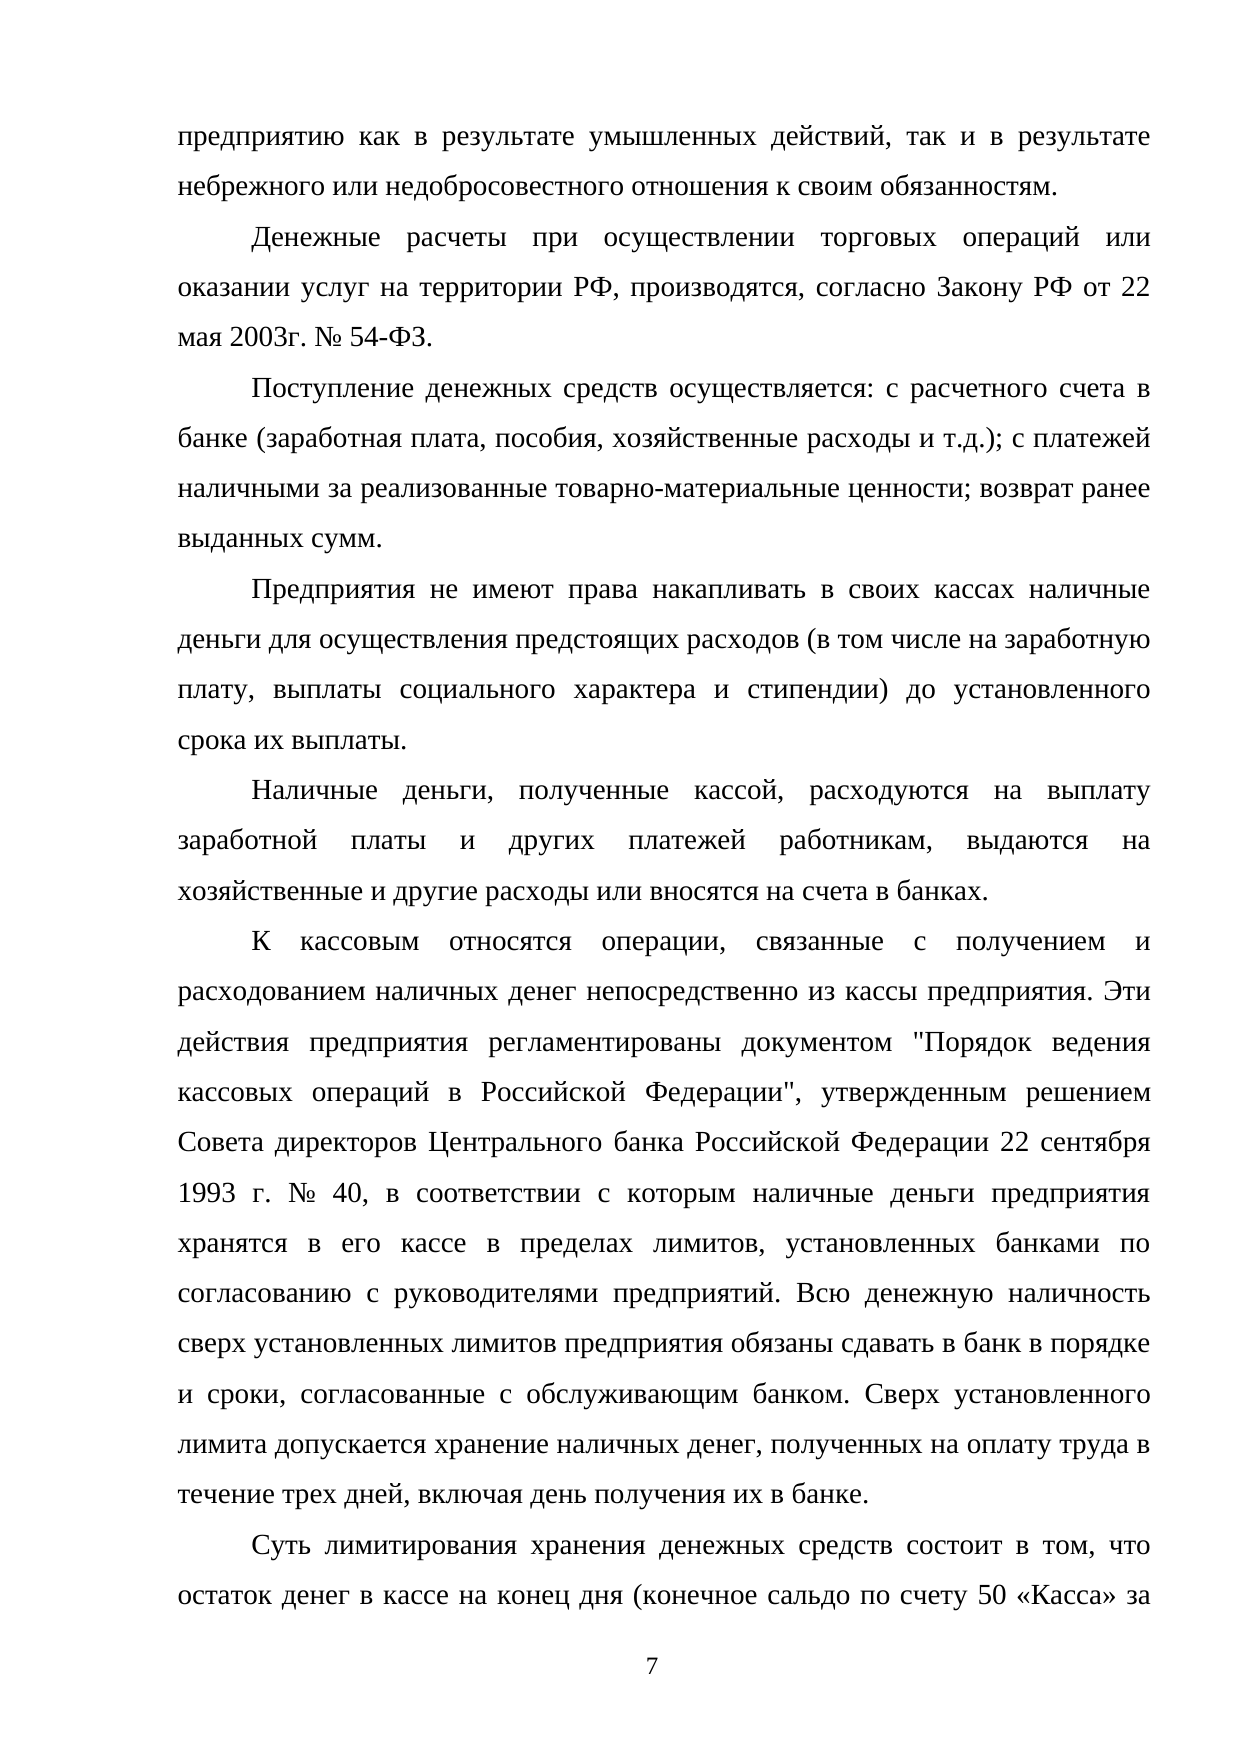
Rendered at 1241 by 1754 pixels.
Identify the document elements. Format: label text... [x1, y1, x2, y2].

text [177, 1527, 1152, 1611]
text Наличные деньги, полученные кассой, расходуются на выплату заработной платы и других платежей работникам, выдаются на хозяйственные и другие расходы или вносятся на счета в банках. [177, 772, 1152, 906]
text Денежные расчеты при осуществлении торговых операций или оказании услуг на территории РФ, производятся, согласно Закону РФ от 22 мая 2003г. № 54-ФЗ. [177, 219, 1152, 353]
text Поступление денежных средств осуществляется: с расчетного счета в банке (заработная плата, пособия, хозяйственные расходы и т.д.); с платежей наличными за реализованные товарно-материальные ценности; возврат ранее выданных сумм. [177, 370, 1152, 554]
text К кассовым относятся операции, связанные с получением и расходованием наличных денег непосредственно из кассы предприятия. Эти действия предприятия регламентированы документом "Порядок ведения кассовых операций в Российской Федерации", утвержденным решением Совета директоров Центрального банка Российской Федерации 22 сентября 1993 г. № 40, в соответствии с которым наличные деньги предприятия хранятся в его кассе в пределах лимитов, установленных банками по согласованию с руководителями предприятий. Всю денежную наличность сверх установленных лимитов предприятия обязаны сдавать в банк в порядке и сроки, согласованные с обслуживающим банком. Сверх установленного лимита допускается хранение наличных денег, полученных на оплату труда в течение трех дней, включая день получения их в банке. [177, 923, 1152, 1510]
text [177, 118, 1152, 202]
text Предприятия не имеют права накапливать в своих кассах наличные деньги для осуществления предстоящих расходов (в том числе на заработную плату, выплаты социального характера и стипендии) до установленного срока их выплаты. [177, 571, 1152, 755]
